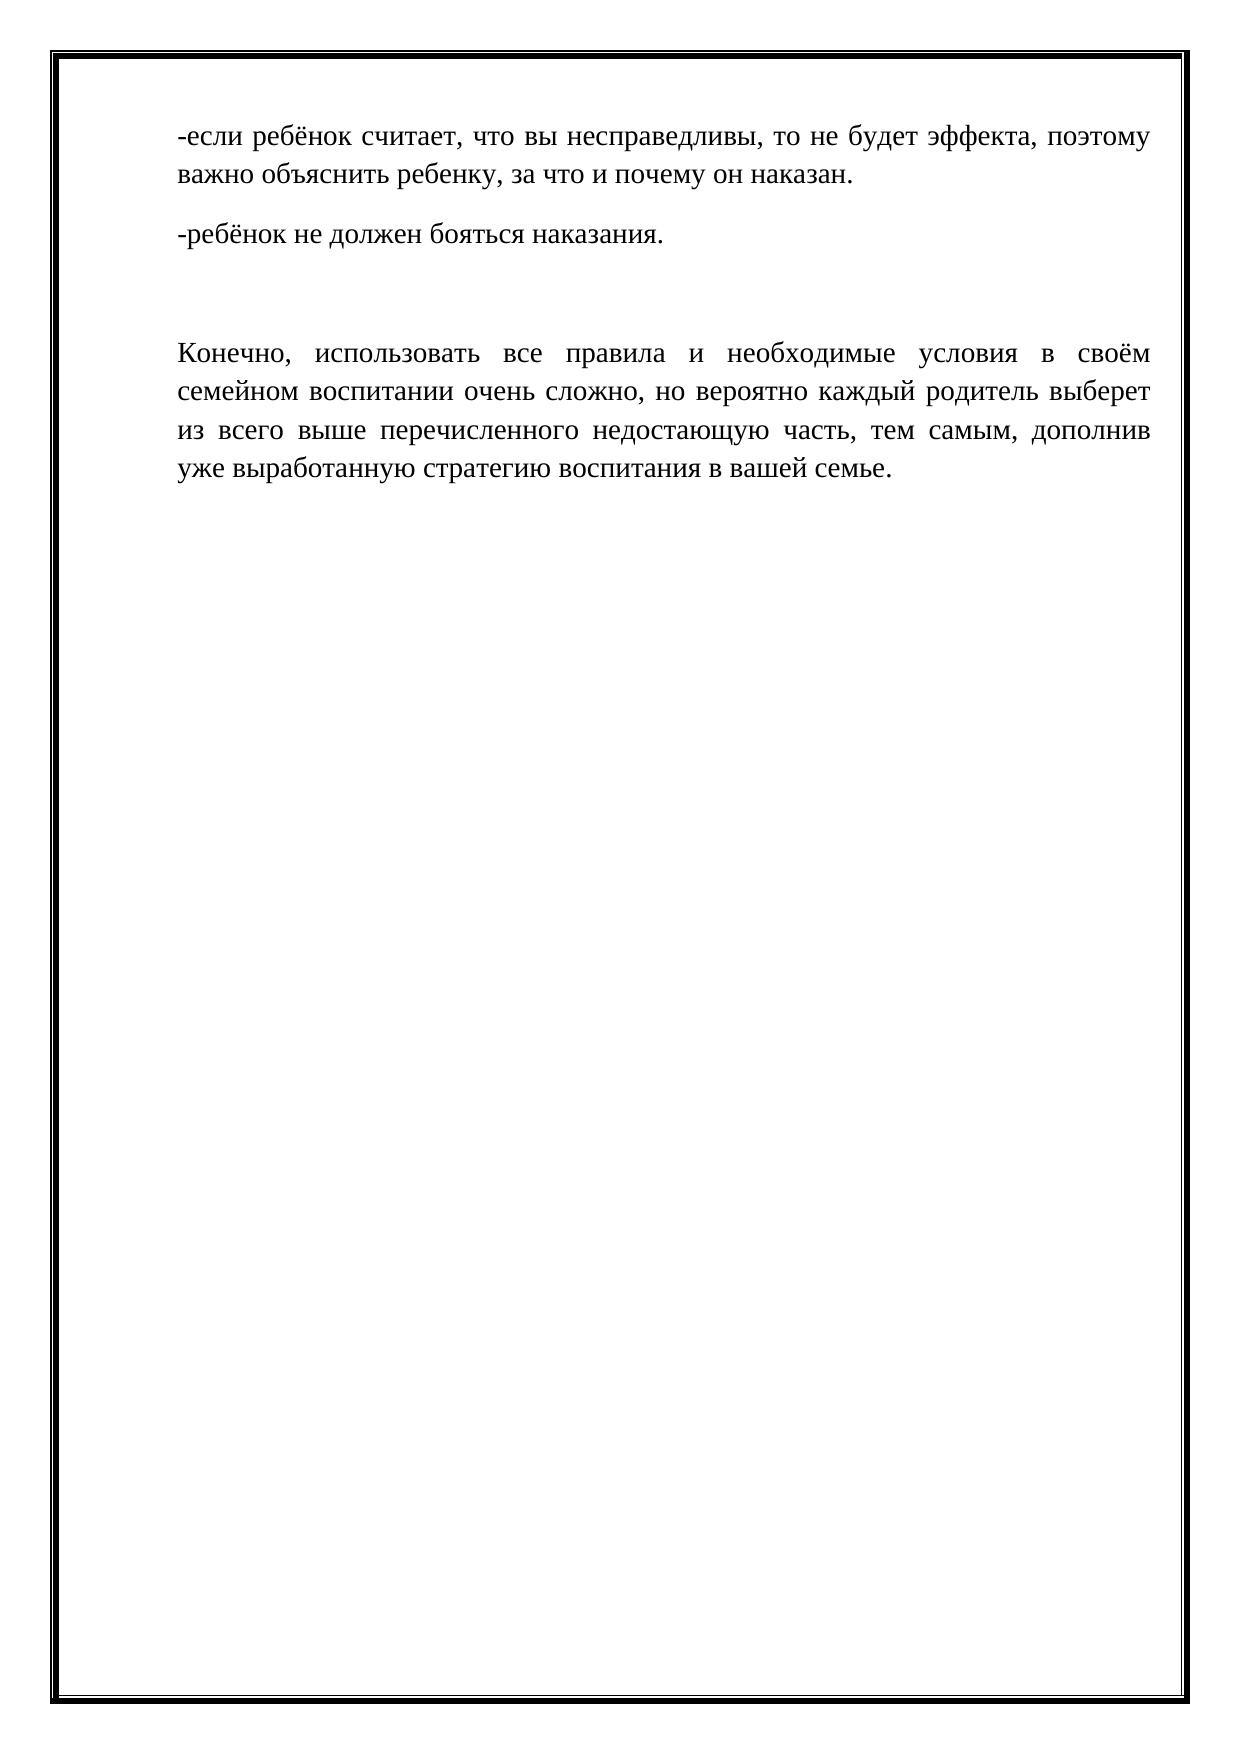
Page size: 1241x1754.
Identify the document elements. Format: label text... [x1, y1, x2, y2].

text -если ребёнок считает, что вы несправедливы, то не будет эффекта, поэтому важно объяснить ребенку, за что и почему он наказан. [177, 118, 1152, 190]
text Конечно, использовать все правила и необходимые условия в своём семейном воспитании очень сложно, но вероятно каждый родитель выберет из всего выше перечисленного недостающую часть, тем самым, дополнив уже выработанную стратегию воспитания в вашей семье. [177, 335, 1152, 484]
text -ребёнок не должен бояться наказания. [177, 216, 1152, 249]
